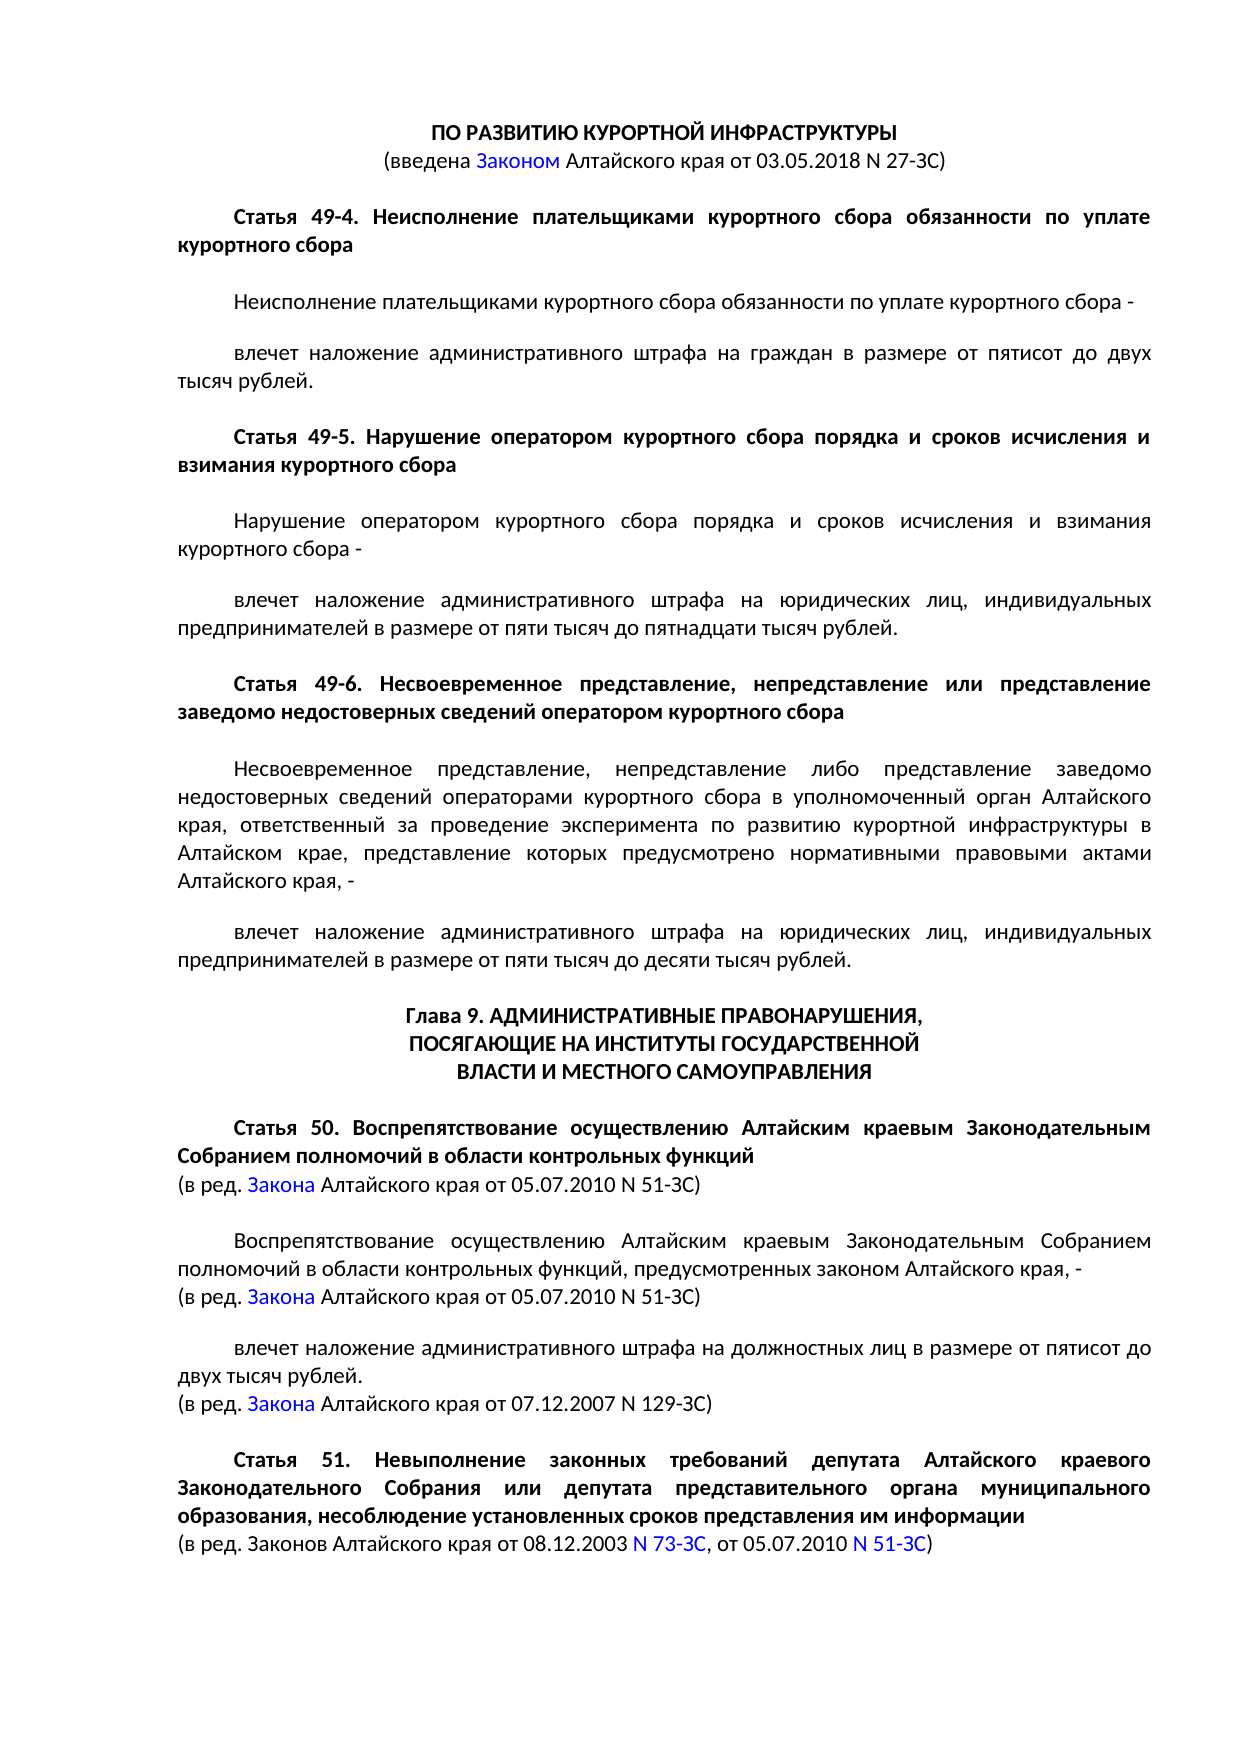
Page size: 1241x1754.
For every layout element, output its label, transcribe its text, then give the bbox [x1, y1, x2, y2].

text Нарушение оператором курортного сбора порядка и сроков исчисления и взимания курортного сбора - [177, 506, 1152, 562]
text (в ред. Закона Алтайского края от 05.07.2010 N 51-ЗС) [177, 1170, 1152, 1198]
text Несвоевременное представление, непредставление либо представление заведомо недостоверных сведений операторами курортного сбора в уполномоченный орган Алтайского края, ответственный за проведение эксперимента по развитию курортной инфраструктуры в Алтайском крае, представление которых предусмотрено нормативными правовыми актами Алтайского края, - [177, 754, 1152, 894]
text Статья 49-5. Нарушение оператором курортного сбора порядка и сроков исчисления и взимания курортного сбора [177, 422, 1152, 478]
text влечет наложение административного штрафа на должностных лиц в размере от пятисот до двух тысяч рублей. [177, 1333, 1152, 1389]
text влечет наложение административного штрафа на граждан в размере от пятисот до двух тысяч рублей. [177, 338, 1152, 394]
text Статья 51. Невыполнение законных требований депутата Алтайского краевого Законодательного Собрания или депутата представительного органа муниципального образования, несоблюдение установленных сроков представления им информации [177, 1445, 1152, 1529]
text Неисполнение плательщиками курортного сбора обязанности по уплате курортного сбора - [177, 287, 1152, 315]
text Статья 49-4. Неисполнение плательщиками курортного сбора обязанности по уплате курортного сбора [177, 202, 1152, 258]
text ПО РАЗВИТИЮ КУРОРТНОЙ ИНФРАСТРУКТУРЫ [177, 118, 1152, 146]
text влечет наложение административного штрафа на юридических лиц, индивидуальных предпринимателей в размере от пяти тысяч до десяти тысяч рублей. [177, 917, 1152, 973]
text (в ред. Закона Алтайского края от 07.12.2007 N 129-ЗС) [177, 1389, 1152, 1417]
text Глава 9. АДМИНИСТРАТИВНЫЕ ПРАВОНАРУШЕНИЯ, [177, 1001, 1152, 1029]
text ВЛАСТИ И МЕСТНОГО САМОУПРАВЛЕНИЯ [177, 1057, 1152, 1085]
text Статья 49-6. Несвоевременное представление, непредставление или представление заведомо недостоверных сведений оператором курортного сбора [177, 669, 1152, 726]
text Воспрепятствование осуществлению Алтайским краевым Законодательным Собранием полномочий в области контрольных функций, предусмотренных законом Алтайского края, - [177, 1226, 1152, 1282]
text Статья 50. Воспрепятствование осуществлению Алтайским краевым Законодательным Собранием полномочий в области контрольных функций [177, 1113, 1152, 1169]
text (введена Законом Алтайского края от 03.05.2018 N 27-ЗС) [177, 146, 1152, 174]
text ПОСЯГАЮЩИЕ НА ИНСТИТУТЫ ГОСУДАРСТВЕННОЙ [177, 1029, 1152, 1057]
text (в ред. Законов Алтайского края от 08.12.2003 N 73-ЗС, от 05.07.2010 N 51-ЗС) [177, 1529, 1152, 1558]
text (в ред. Закона Алтайского края от 05.07.2010 N 51-ЗС) [177, 1282, 1152, 1310]
text влечет наложение административного штрафа на юридических лиц, индивидуальных предпринимателей в размере от пяти тысяч до пятнадцати тысяч рублей. [177, 585, 1152, 641]
